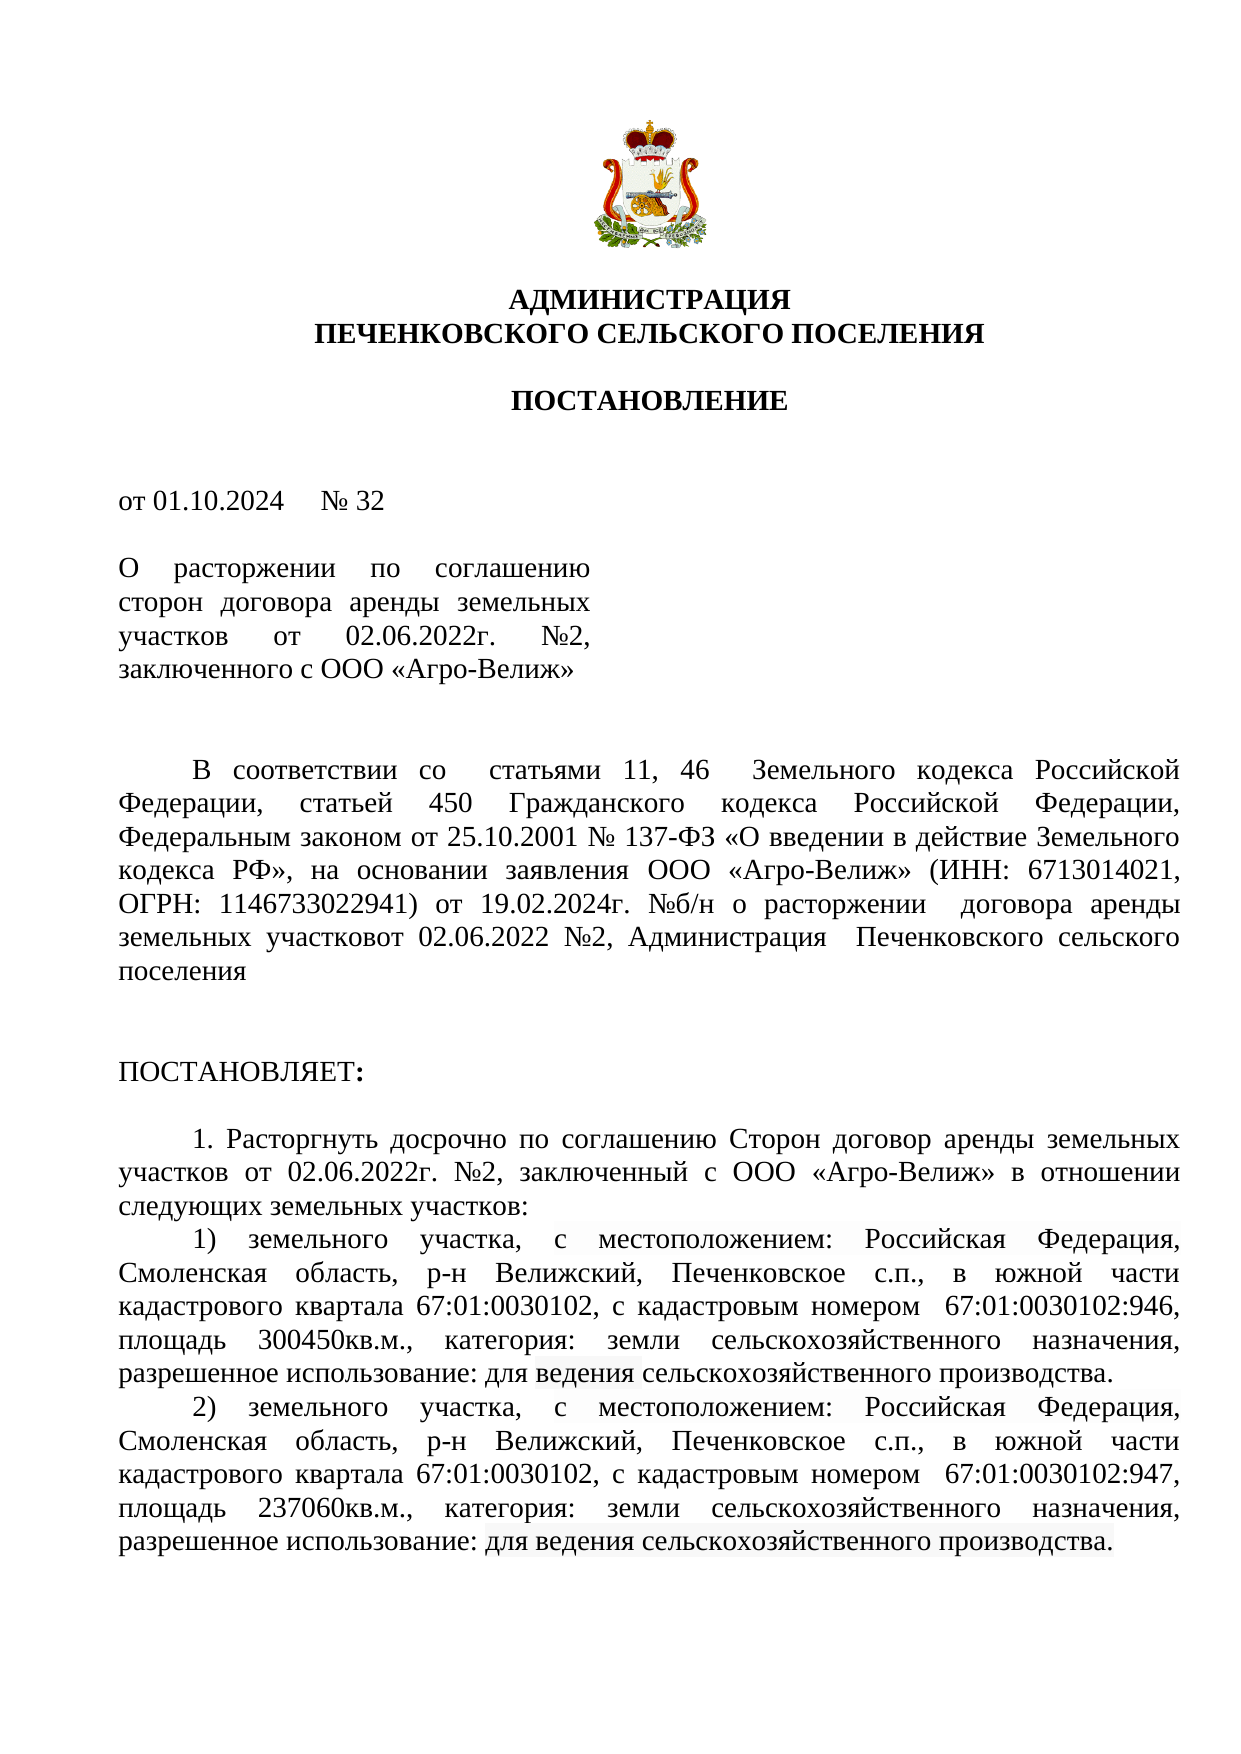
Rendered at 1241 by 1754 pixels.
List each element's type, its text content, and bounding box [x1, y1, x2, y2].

text О расторжении по соглашению сторон договора аренды земельных участков от 02.06.2022г. №2, заключенного с ООО «Агро-Велиж» [118, 551, 591, 685]
text В соответствии со статьями 11, 46 Земельного кодекса Российской Федерации, статьей 450 Гражданского кодекса Российской Федерации, Федеральным законом от 25.10.2001 № 137-ФЗ «О введении в действие Земельного кодекса РФ», на основании заявления ООО «Агро-Велиж» (ИНН: 6713014021, ОГРН: 1146733022941) от 19.02.2024г. №б/н о расторжении договора аренды земельных участковот 02.06.2022 №2, Администрация Печенковского сельского поселения [118, 752, 1181, 987]
text АДМИНИСТРАЦИЯ [118, 282, 1181, 316]
picture [592, 118, 708, 249]
text ПЕЧЕНКОВСКОГО СЕЛЬСКОГО ПОСЕЛЕНИЯ [118, 316, 1181, 349]
text 2) земельного участка, с местоположением: Российская Федерация, Смоленская область, р-н Велижский, Печенковское с.п., в южной части кадастрового квартала 67:01:0030102, с кадастровым номером 67:01:0030102:947, площадь 237060кв.м., категория: земли сельскохозяйственного назначения, разрешенное использование: для ведения сельскохозяйственного производства. [118, 1389, 1181, 1557]
text 1) земельного участка, с местоположением: Российская Федерация, Смоленская область, р-н Велижский, Печенковское с.п., в южной части кадастрового квартала 67:01:0030102, с кадастровым номером 67:01:0030102:946, площадь 300450кв.м., категория: земли сельскохозяйственного назначения, разрешенное использование: для ведения сельскохозяйственного производства. [118, 1221, 1181, 1389]
text ПОСТАНОВЛЕНИЕ [118, 383, 1181, 416]
text 1. Расторгнуть досрочно по соглашению Сторон договор аренды земельных участков от 02.06.2022г. №2, заключенный с ООО «Агро-Велиж» в отношении следующих земельных участков: [118, 1121, 1181, 1221]
text ПОСТАНОВЛЯЕТ: [118, 1054, 1181, 1087]
text от 01.10.2024 № 32 [118, 483, 1181, 517]
